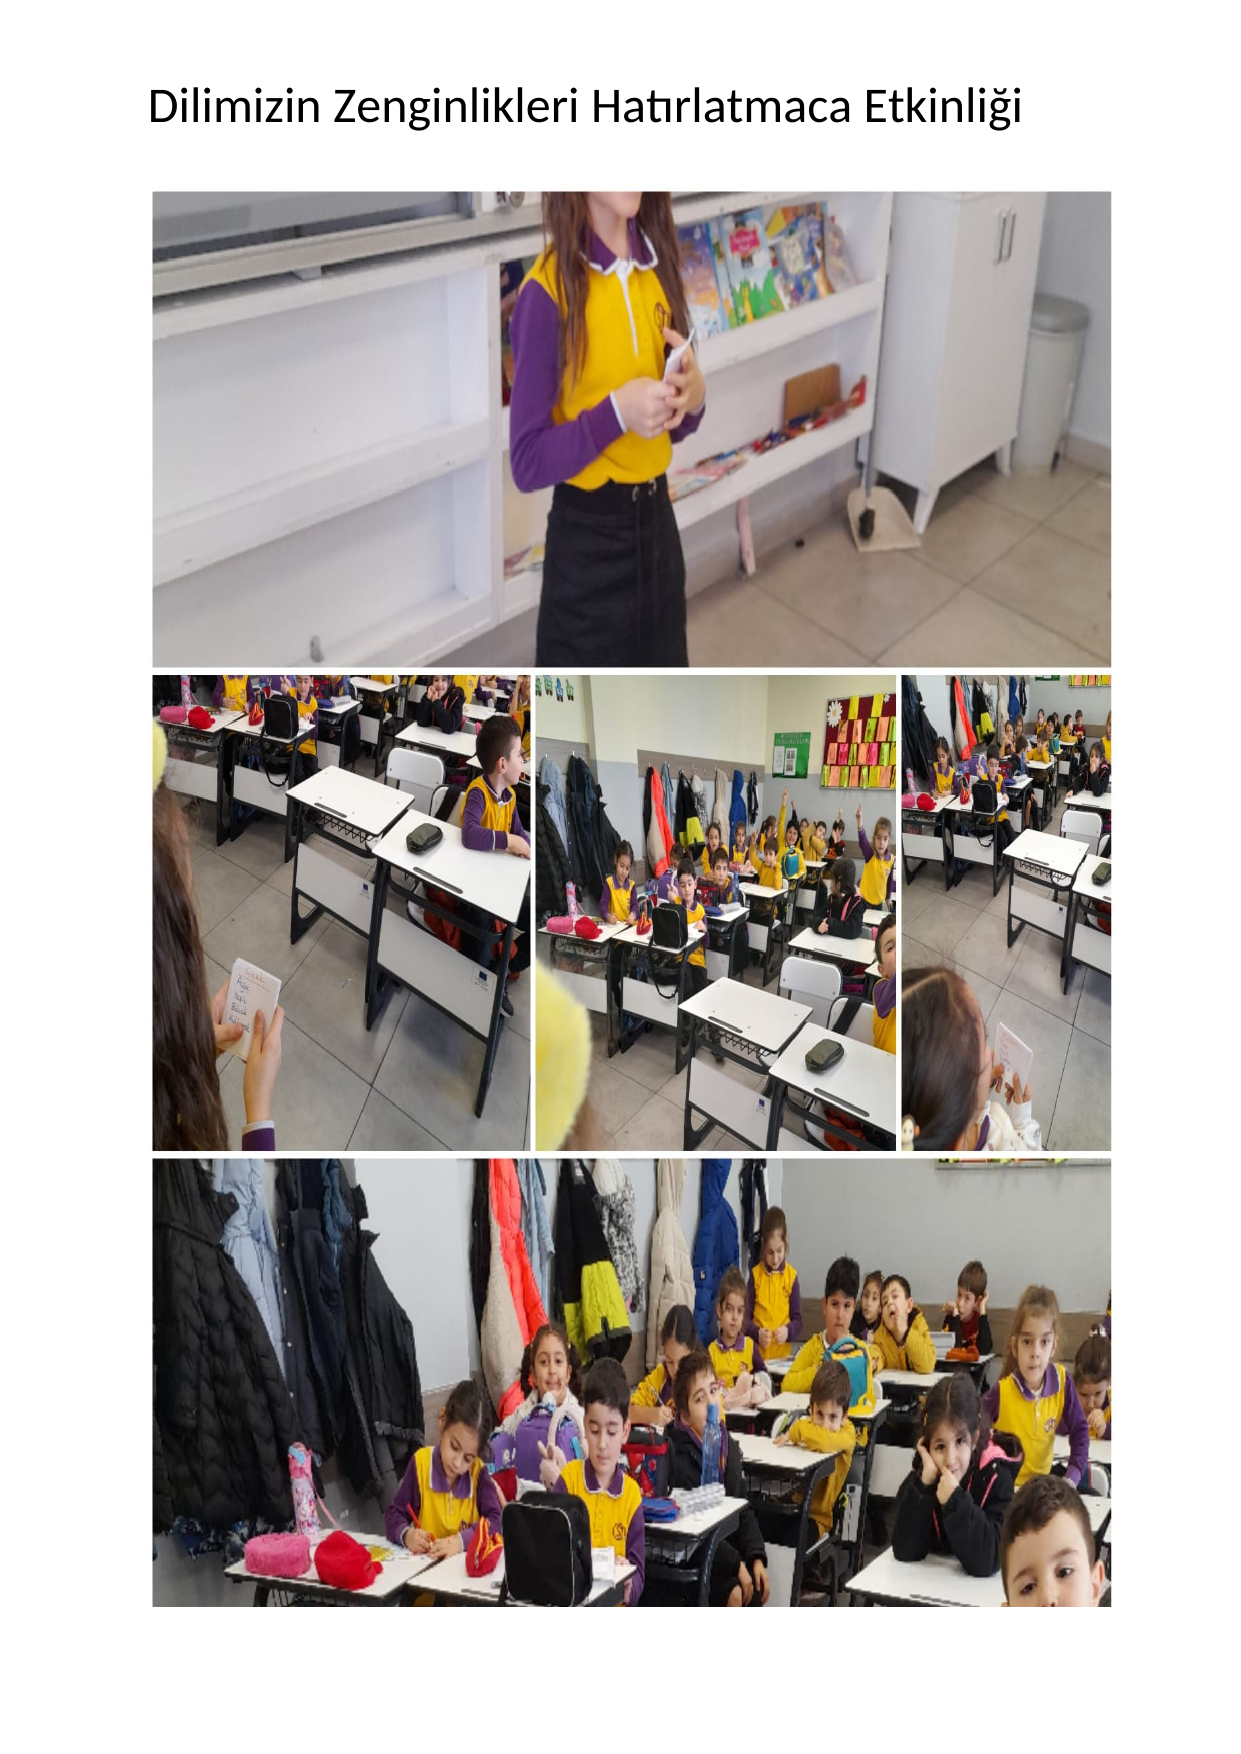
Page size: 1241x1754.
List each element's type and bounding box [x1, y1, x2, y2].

picture [147, 184, 1116, 1607]
